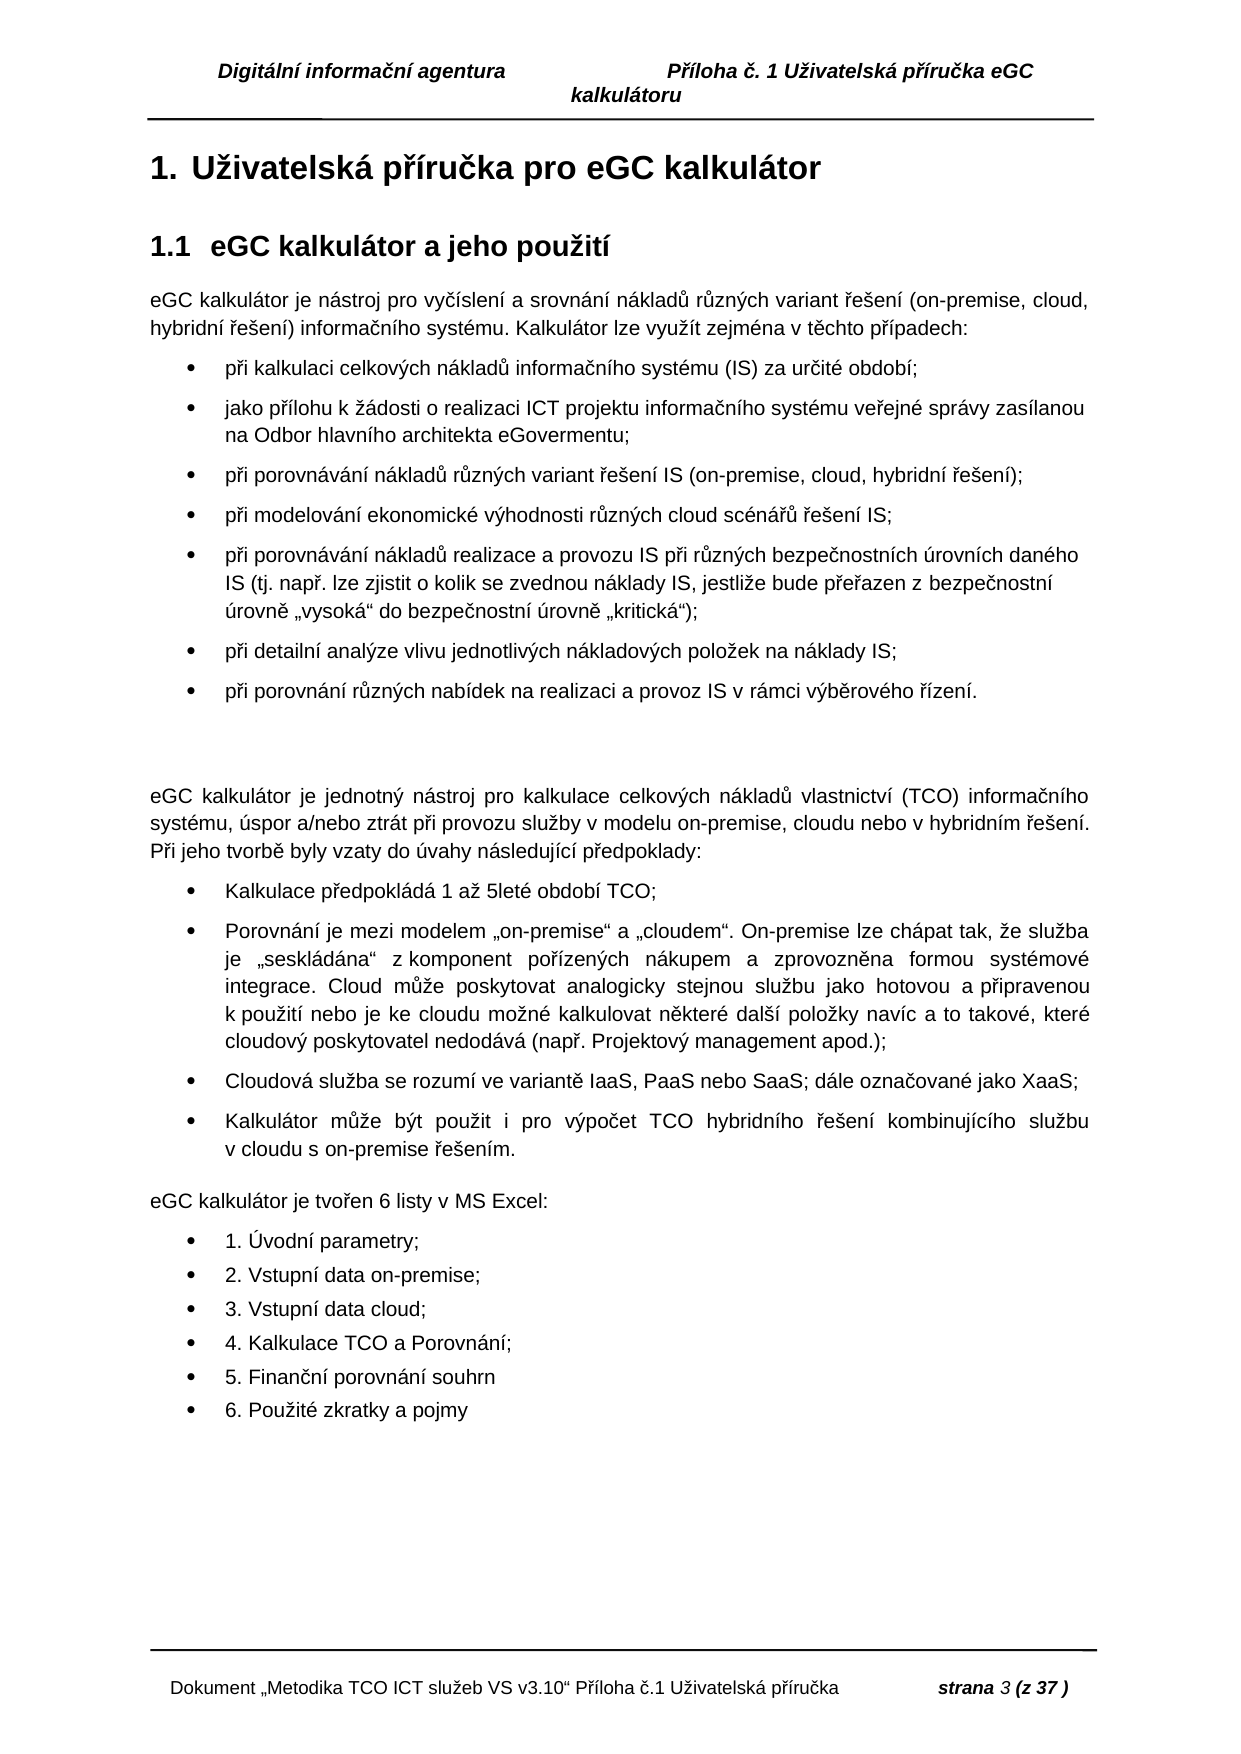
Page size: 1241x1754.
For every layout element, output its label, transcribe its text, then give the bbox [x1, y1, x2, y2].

text eGC kalkulátor je tvořen 6 listy v MS Excel: [150, 1189, 1090, 1213]
text Kalkulátor může být použit i pro výpočet TCO hybridního řešení kombinujícího službu v cloudu s on-premise řešením. [187, 1109, 1090, 1161]
text 2. Vstupní data on-premise; [187, 1263, 1090, 1287]
text Kalkulace předpokládá 1 až 5leté období TCO; [187, 879, 1090, 903]
text Porovnání je mezi modelem „on-premise“ a „cloudem“. On-premise lze chápat tak, že služba je „seskládána“ z komponent pořízených nákupem a zprovozněna formou systémové integrace. Cloud může poskytovat analogicky stejnou službu jako hotovou a připravenou k použití nebo je ke cloudu možné kalkulovat některé další položky navíc a to takové, které cloudový poskytovatel nedodává (např. Projektový management apod.); [187, 919, 1090, 1053]
subtitle eGC kalkulátor a jeho použití [150, 229, 1090, 263]
text eGC kalkulátor je jednotný nástroj pro kalkulace celkových nákladů vlastnictví (TCO) informačního systému, úspor a/nebo ztrát při provozu služby v modelu on-premise, cloudu nebo v hybridním řešení. Při jeho tvorbě byly vzaty do úvahy následující předpoklady: [150, 784, 1090, 863]
text 4. Kalkulace TCO a Porovnání; [187, 1331, 1090, 1355]
text při porovnávání nákladů realizace a provozu IS při různých bezpečnostních úrovních daného IS (tj. např. lze zjistit o kolik se zvednou náklady IS, jestliže bude přeřazen z bezpečnostní úrovně „vysoká“ do bezpečnostní úrovně „kritická“); [187, 543, 1090, 622]
text 5. Finanční porovnání souhrn [187, 1364, 1090, 1388]
text eGC kalkulátor je nástroj pro vyčíslení a srovnání nákladů různých variant řešení (on-premise, cloud, hybridní řešení) informačního systému. Kalkulátor lze využít zejména v těchto případech: [150, 288, 1090, 339]
text při modelování ekonomické výhodnosti různých cloud scénářů řešení IS; [187, 503, 1090, 527]
text 6. Použité zkratky a pojmy [187, 1398, 1090, 1422]
text při kalkulaci celkových nákladů informačního systému (IS) za určité období; [187, 355, 1090, 379]
text při porovnání různých nabídek na realizaci a provoz IS v rámci výběrového řízení. [187, 678, 1090, 703]
text jako přílohu k žádosti o realizaci ICT projektu informačního systému veřejné správy zasílanou na Odbor hlavního architekta eGovermentu; [187, 396, 1090, 447]
text 1. Úvodní parametry; [187, 1229, 1090, 1253]
text při porovnávání nákladů různých variant řešení IS (on-premise, cloud, hybridní řešení); [187, 463, 1090, 487]
text 3. Vstupní data cloud; [187, 1297, 1090, 1321]
text při detailní analýze vlivu jednotlivých nákladových položek na náklady IS; [187, 638, 1090, 662]
text Cloudová služba se rozumí ve variantě IaaS, PaaS nebo SaaS; dále označované jako XaaS; [187, 1069, 1090, 1093]
subtitle Uživatelská příručka pro eGC kalkulátor [150, 148, 1090, 186]
